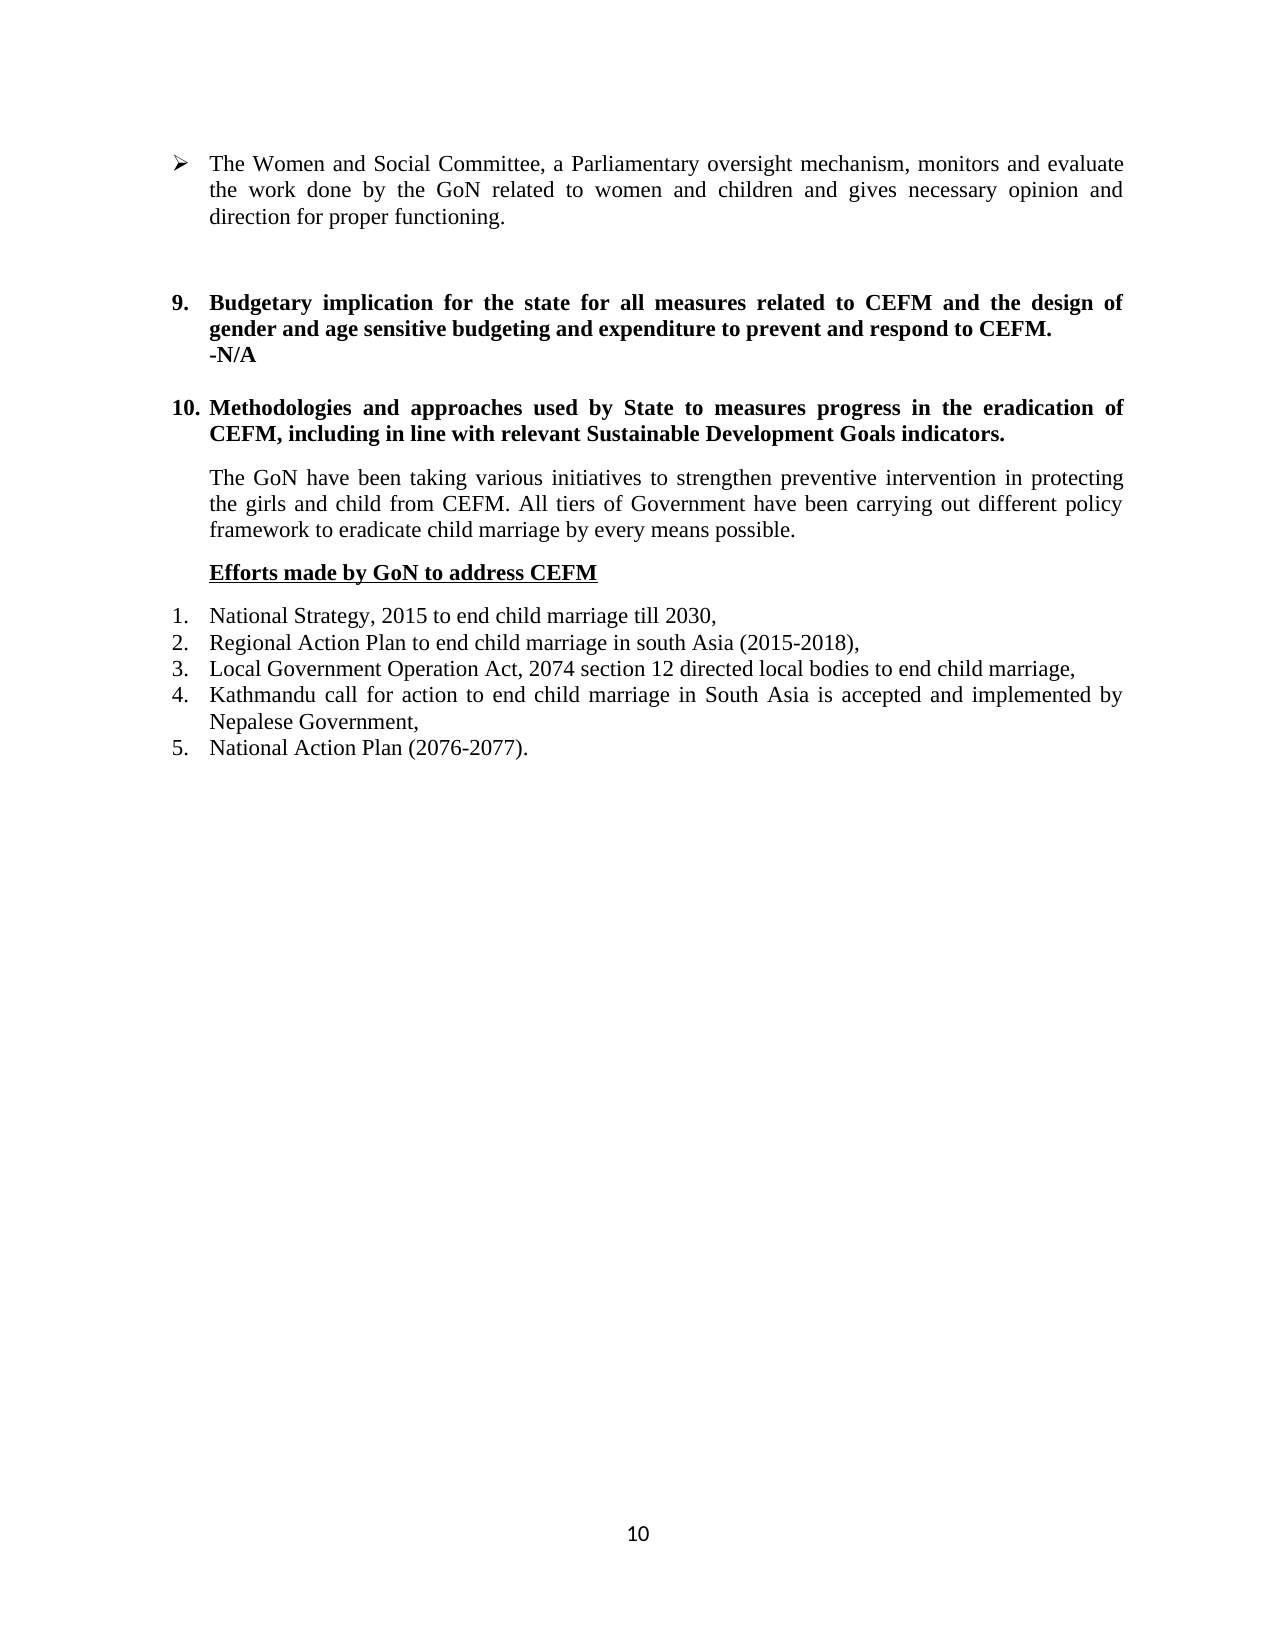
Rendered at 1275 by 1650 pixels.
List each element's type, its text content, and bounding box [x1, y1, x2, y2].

list Regional Action Plan to end child marriage in south Asia (2015-2018), [172, 629, 1125, 655]
list Kathmandu call for action to end child marriage in South Asia is accepted and implemented by Nepalese Government, [172, 681, 1125, 734]
list Methodologies and approaches used by State to measures progress in the eradication of CEFM, including in line with relevant Sustainable Development Goals indicators. [172, 394, 1125, 447]
text Efforts made by GoN to address CEFM [209, 559, 1125, 586]
list National Strategy, 2015 to end child marriage till 2030, [172, 602, 1125, 629]
list The Women and Social Committee, a Parliamentary oversight mechanism, monitors and evaluate the work done by the GoN related to women and children and gives necessary opinion and direction for proper functioning. [172, 150, 1125, 229]
list Local Government Operation Act, 2074 section 12 directed local bodies to end child marriage, [172, 655, 1125, 681]
list National Action Plan (2076-2077). [172, 734, 1125, 760]
list Budgetary implication for the state for all measures related to CEFM and the design of gender and age sensitive budgeting and expenditure to prevent and respond to CEFM. [172, 289, 1125, 341]
list -N/A [209, 341, 1125, 368]
text The GoN have been taking various initiatives to strengthen preventive intervention in protecting the girls and child from CEFM. All tiers of Government have been carrying out different policy framework to eradicate child marriage by every means possible. [209, 463, 1125, 543]
